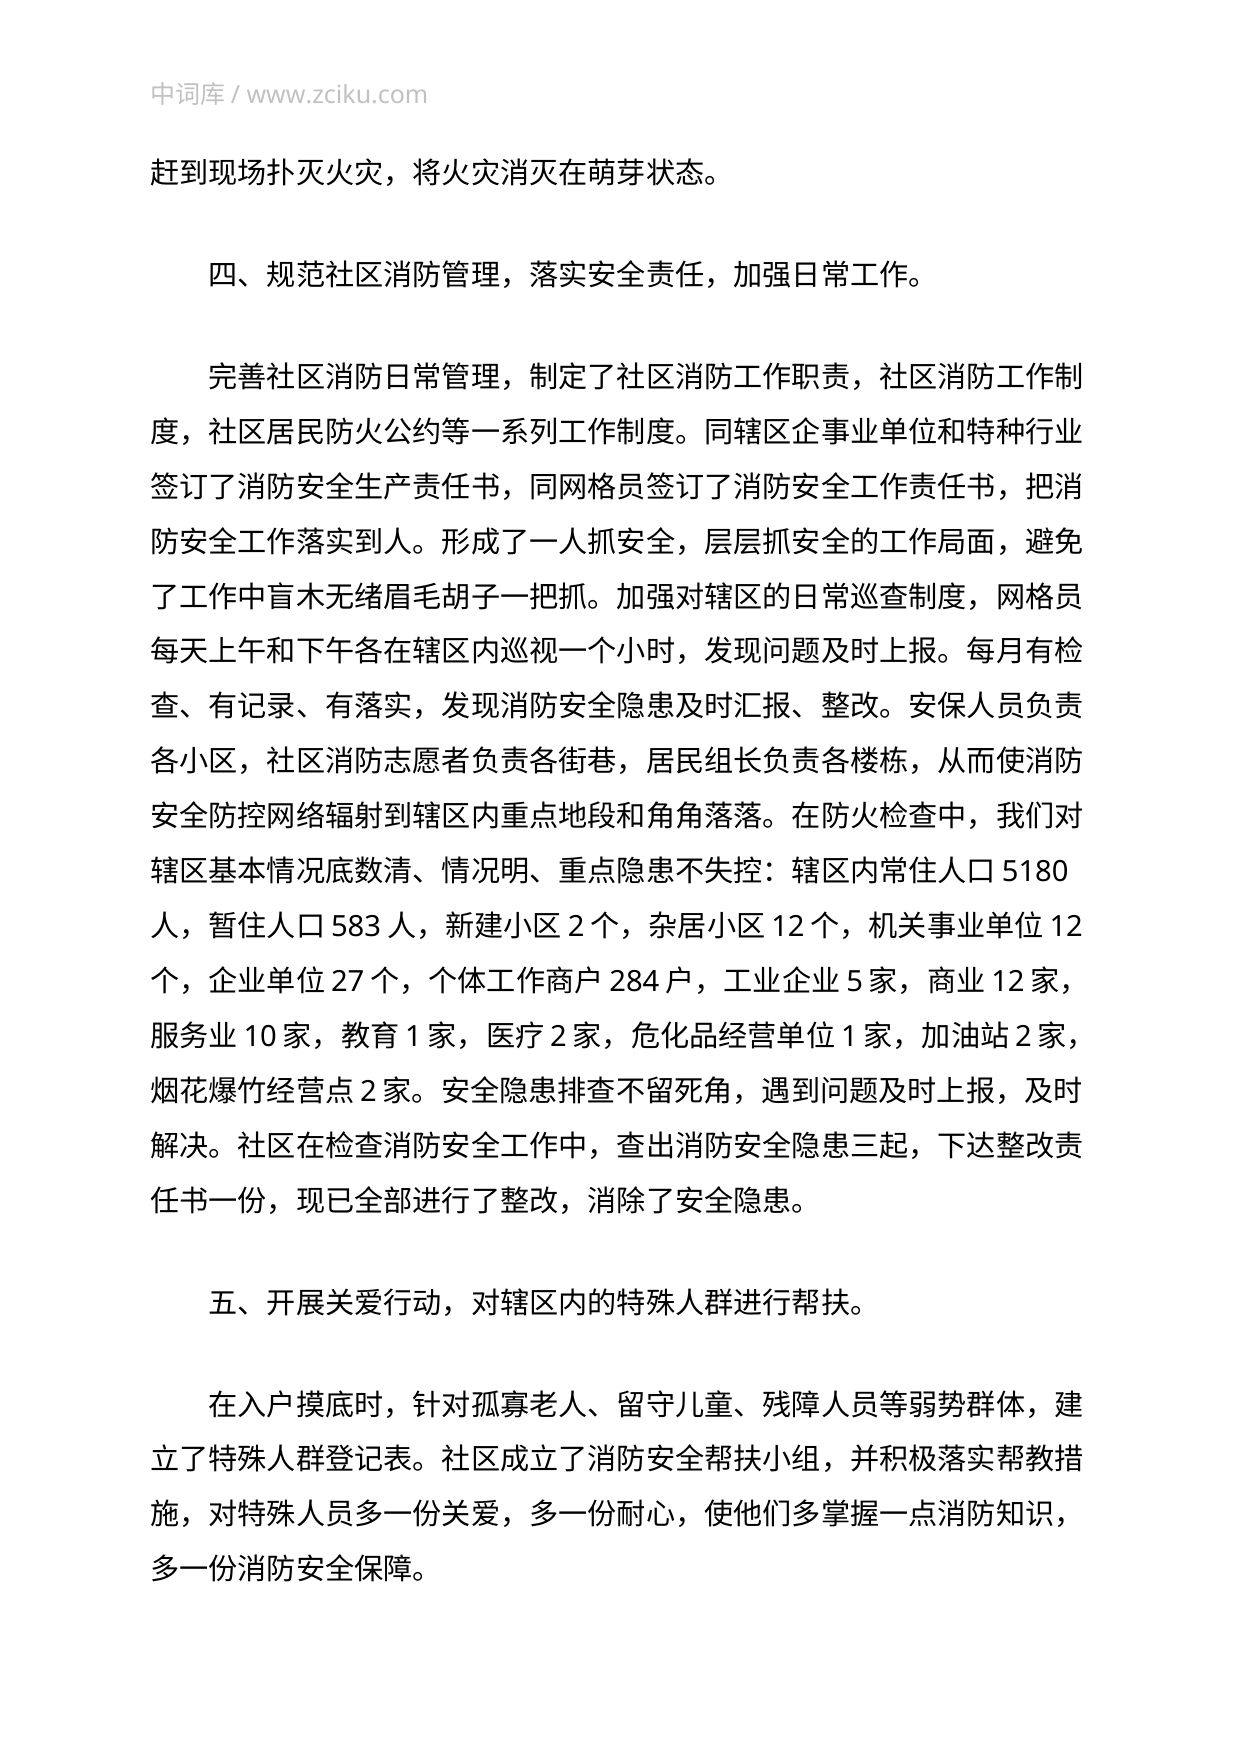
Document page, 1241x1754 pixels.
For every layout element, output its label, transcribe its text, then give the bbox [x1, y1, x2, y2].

text 完善社区消防日常管理，制定了社区消防工作职责，社区消防工作制度，社区居民防火公约等一系列工作制度。同辖区企事业单位和特种行业签订了消防安全生产责任书，同网格员签订了消防安全工作责任书，把消防安全工作落实到人。形成了一人抓安全，层层抓安全的工作局面，避免了工作中盲木无绪眉毛胡子一把抓。加强对辖区的日常巡查制度，网格员每天上午和下午各在辖区内巡视一个小时，发现问题及时上报。每月有检查、有记录、有落实，发现消防安全隐患及时汇报、整改。安保人员负责各小区，社区消防志愿者负责各街巷，居民组长负责各楼栋，从而使消防安全防控网络辐射到辖区内重点地段和角角落落。在防火检查中，我们对辖区基本情况底数清、情况明、重点隐患不失控：辖区内常住人口5180人，暂住人口583人，新建小区2个，杂居小区12个，机关事业单位12个，企业单位27个，个体工作商户284户，工业企业5家，商业12家，服务业10家，教育1家，医疗2家，危化品经营单位1家，加油站2家，烟花爆竹经营点2家。安全隐患排查不留死角，遇到问题及时上报，及时解决。社区在检查消防安全工作中，查出消防安全隐患三起，下达整改责任书一份，现已全部进行了整改，消除了安全隐患。 [150, 353, 1090, 1220]
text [150, 150, 1090, 192]
text 五、开展关爱行动，对辖区内的特殊人群进行帮扶。 [150, 1279, 1090, 1322]
text 在入户摸底时，针对孤寡老人、留守儿童、残障人员等弱势群体，建立了特殊人群登记表。社区成立了消防安全帮扶小组，并积极落实帮教措施，对特殊人员多一份关爱，多一份耐心，使他们多掌握一点消防知识，多一份消防安全保障。 [150, 1381, 1090, 1588]
text 四、规范社区消防管理，落实安全责任，加强日常工作。 [150, 252, 1090, 294]
